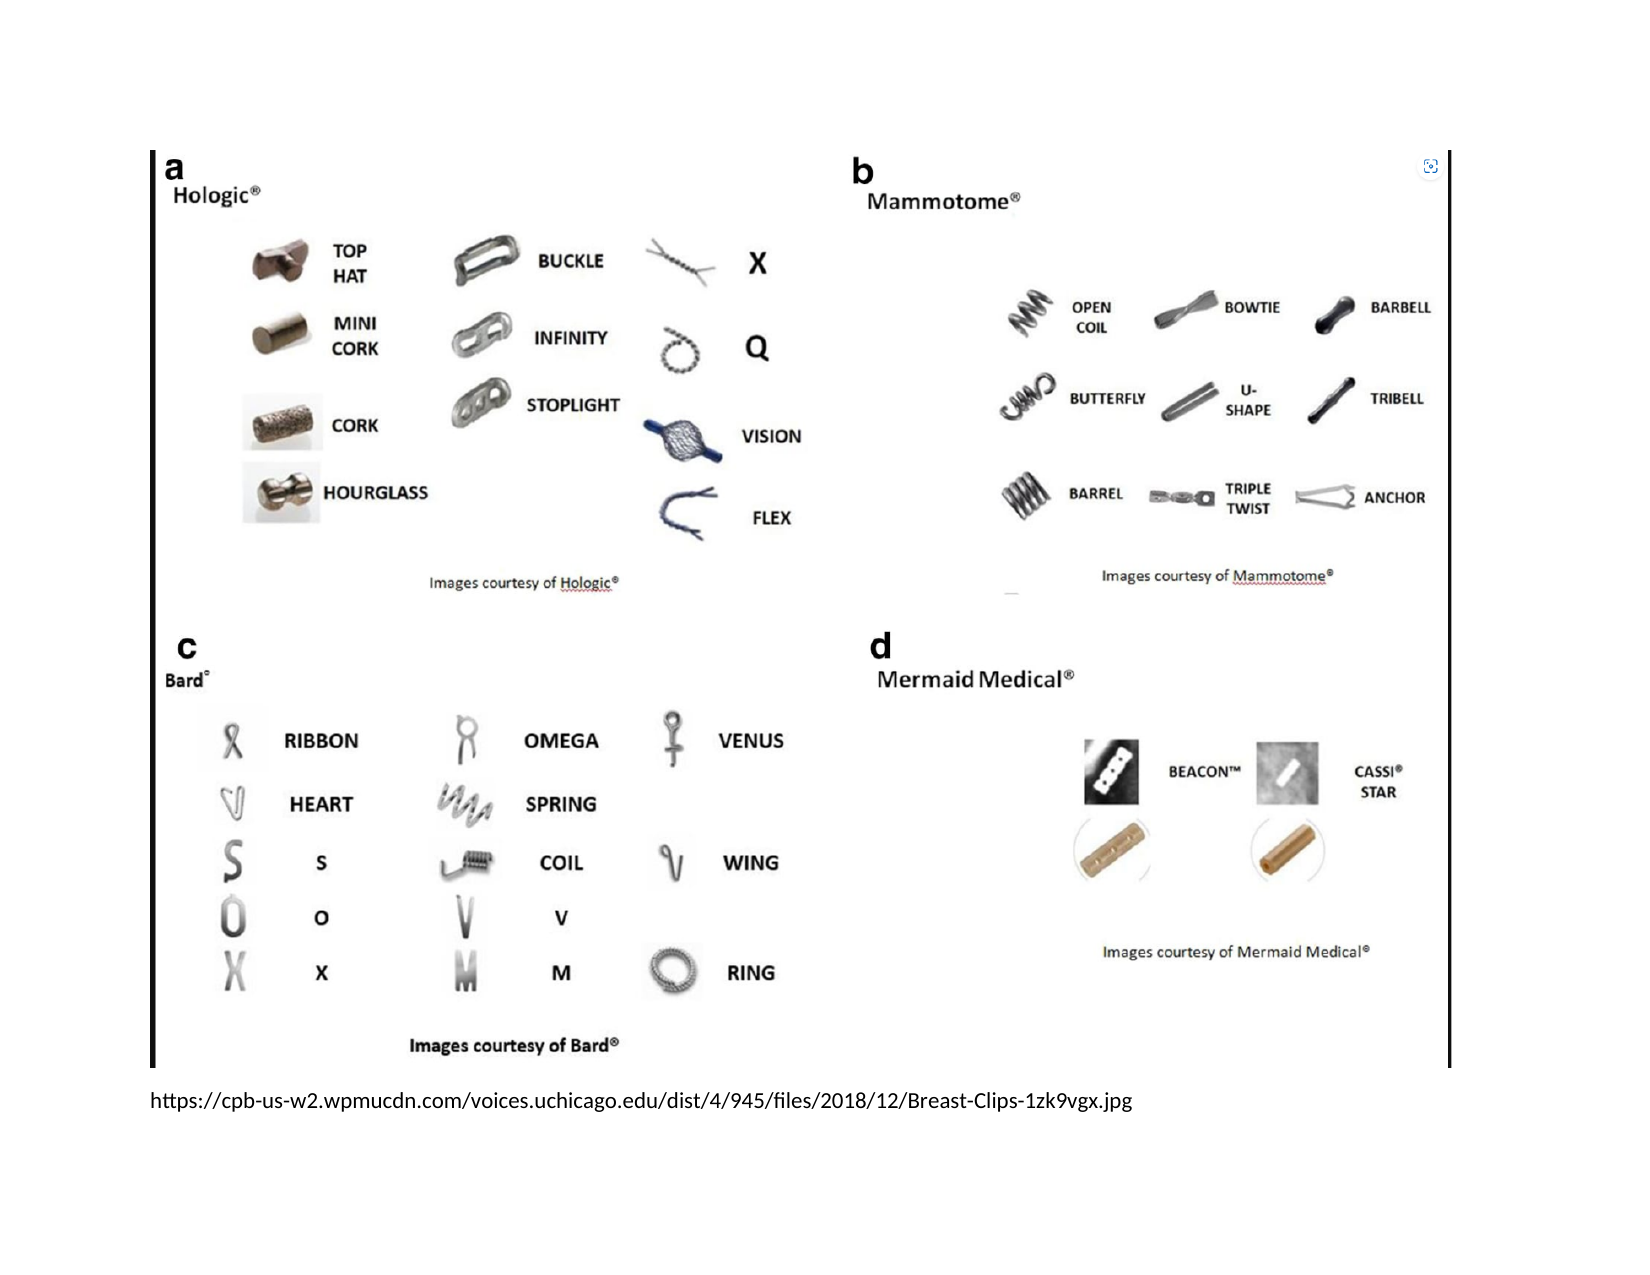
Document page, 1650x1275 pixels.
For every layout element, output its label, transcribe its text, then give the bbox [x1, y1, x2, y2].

picture [150, 150, 1452, 1068]
text https://cpb-us-w2.wpmucdn.com/voices.uchicago.edu/dist/4/945/files/2018/12/Breast-Clips-1zk9vgx.jpg [150, 1087, 1500, 1114]
